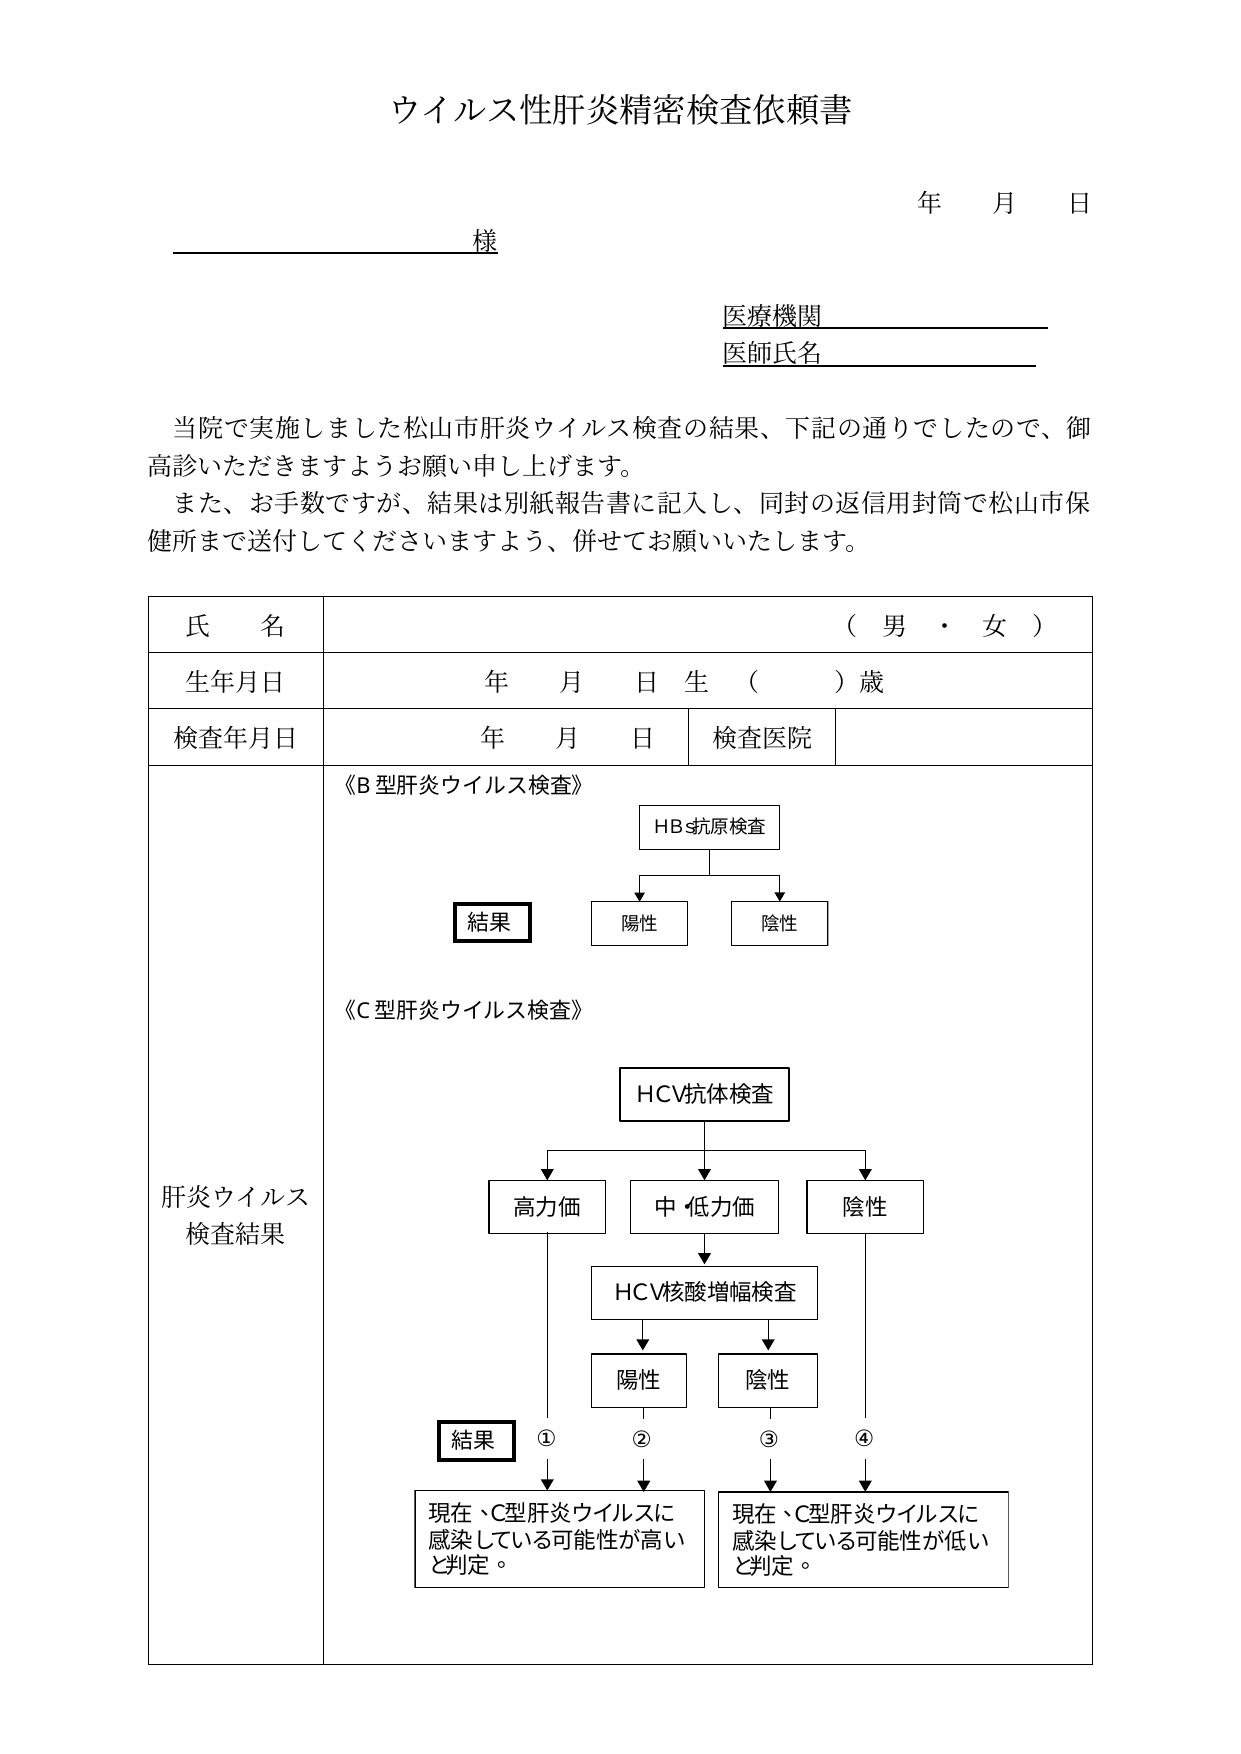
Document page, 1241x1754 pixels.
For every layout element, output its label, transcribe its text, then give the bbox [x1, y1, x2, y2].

table_header 氏 名 [149, 597, 323, 652]
table_cell 年 月 日 [324, 709, 688, 764]
table_cell 検査年月日 [149, 709, 323, 764]
table_cell [836, 709, 1092, 764]
table_cell 肝炎ウイルス検査結果 [149, 766, 323, 1663]
text ウイルス性肝炎精密検査依頼書 [148, 71, 1092, 146]
table_cell 検査医院 [689, 709, 835, 764]
text 医療機関 [148, 296, 1092, 333]
text 医師氏名 [148, 333, 1092, 371]
text 当院で実施しました松山市肝炎ウイルス検査の結果、下記の通りでしたので、御高診いただきますようお願い申し上げます。 [148, 408, 1092, 483]
text 年 月 日 [148, 183, 1092, 221]
table_header [324, 597, 798, 652]
text 様 [148, 221, 1092, 258]
table_cell 生年月日 [149, 653, 323, 708]
text また、お手数ですが、結果は別紙報告書に記入し、同封の返信用封筒で松山市保健所まで送付してくださいますよう、併せてお願いいたします。 [148, 483, 1092, 558]
table_cell 年 月 日 生 （ ）歳 [324, 653, 1092, 708]
table_header （ 男 ・ 女 ） [798, 597, 1092, 652]
table_cell 《B型肝炎ウイルス検査》 《C型肝炎ウイルス検査》 [324, 766, 1092, 1663]
